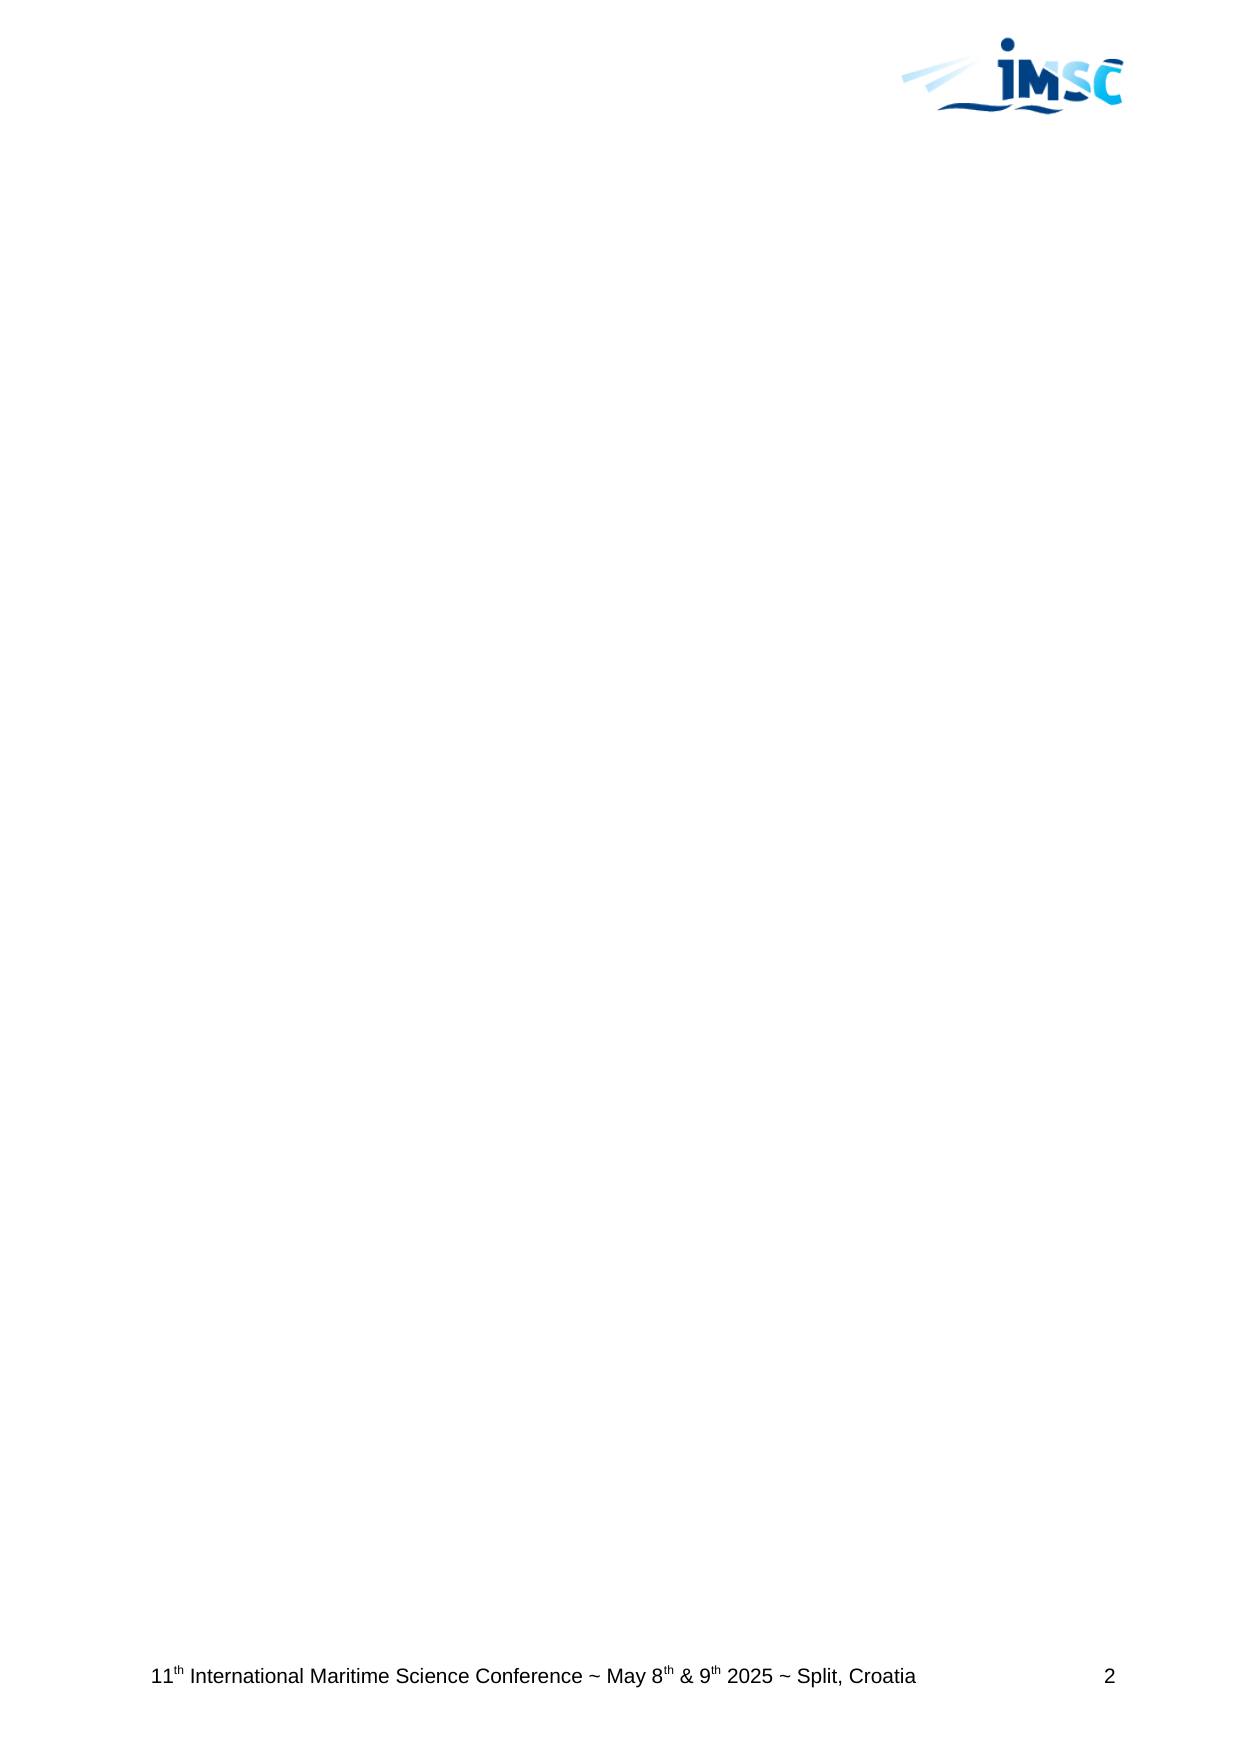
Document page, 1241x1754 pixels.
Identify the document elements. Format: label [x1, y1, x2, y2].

picture [890, 29, 1126, 115]
